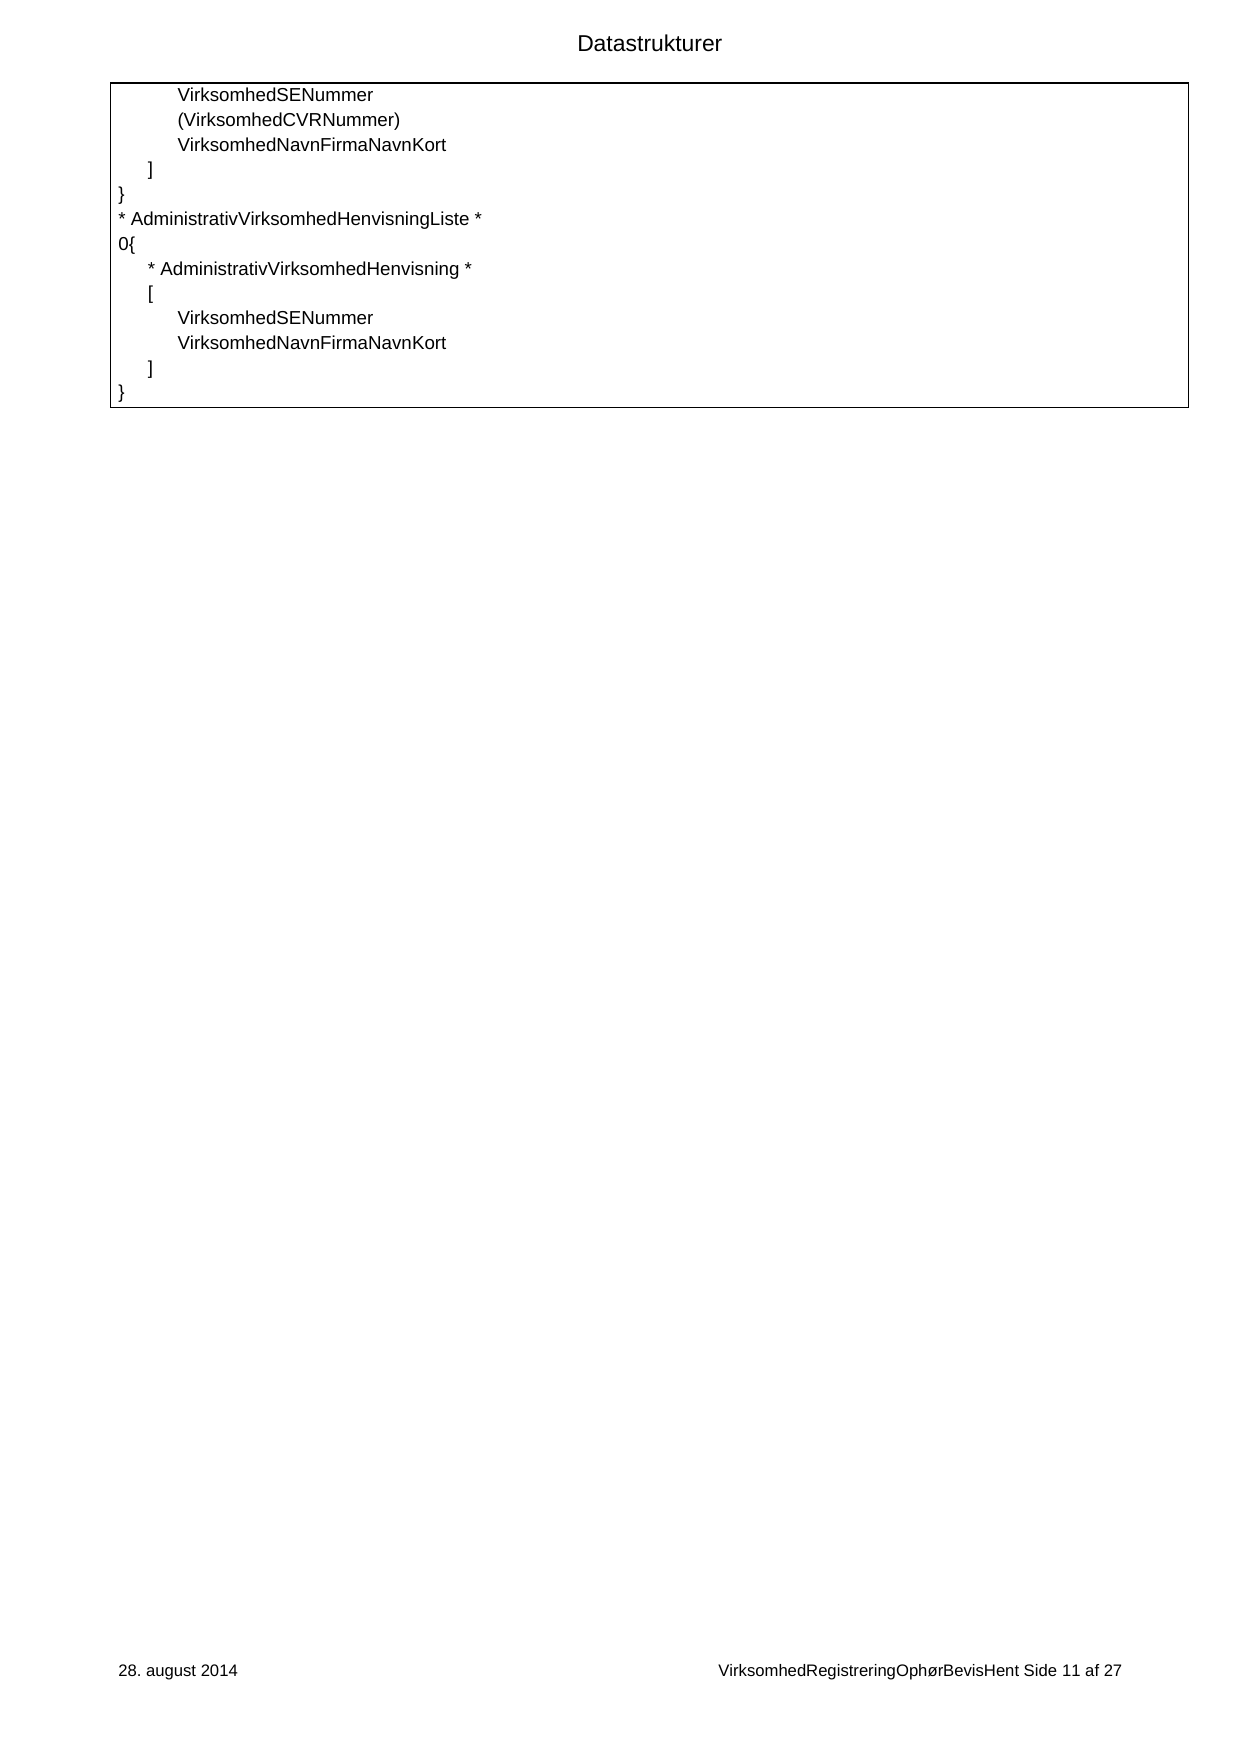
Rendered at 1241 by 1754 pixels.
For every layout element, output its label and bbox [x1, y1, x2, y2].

table_cell [111, 84, 1188, 407]
